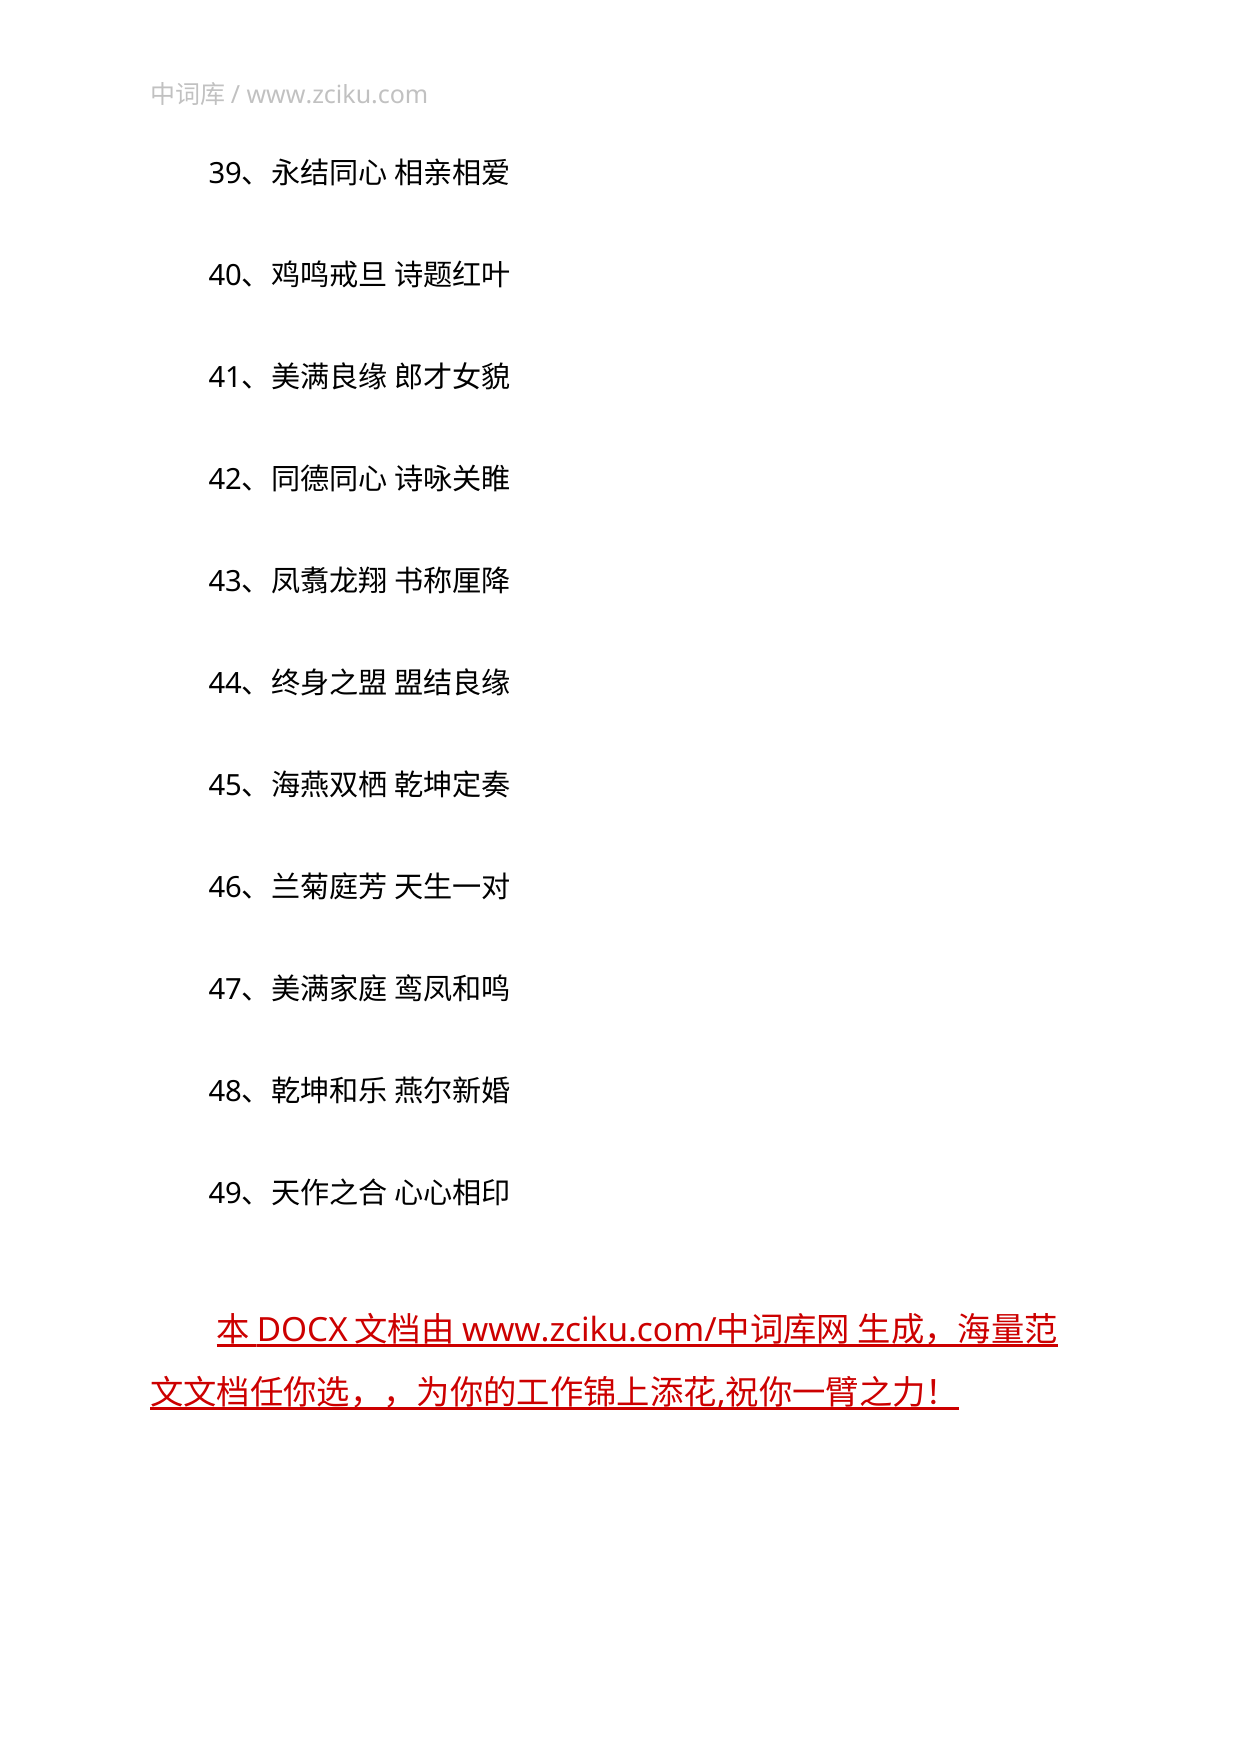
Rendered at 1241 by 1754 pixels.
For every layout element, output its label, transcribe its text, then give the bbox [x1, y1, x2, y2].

text 43、凤翥龙翔 书称厘降 [150, 558, 1090, 600]
text 44、终身之盟 盟结良缘 [150, 660, 1090, 702]
text 39、永结同心 相亲相爱 [150, 150, 1090, 192]
text 41、美满良缘 郎才女貌 [150, 354, 1090, 396]
text 49、天作之合 心心相印 [150, 1170, 1090, 1212]
text 42、同德同心 诗咏关睢 [150, 456, 1090, 498]
text 46、兰菊庭芳 天生一对 [150, 864, 1090, 906]
text 40、鸡鸣戒旦 诗题红叶 [150, 252, 1090, 294]
text 45、海燕双栖 乾坤定奏 [150, 762, 1090, 804]
text 本DOCX文档由 www.zciku.com/中词库网 生成，海量范文文档任你选，，为你的工作锦上添花,祝你一臂之力！ [150, 1303, 1090, 1414]
text 47、美满家庭 鸾凤和鸣 [150, 966, 1090, 1008]
text 48、乾坤和乐 燕尔新婚 [150, 1068, 1090, 1110]
